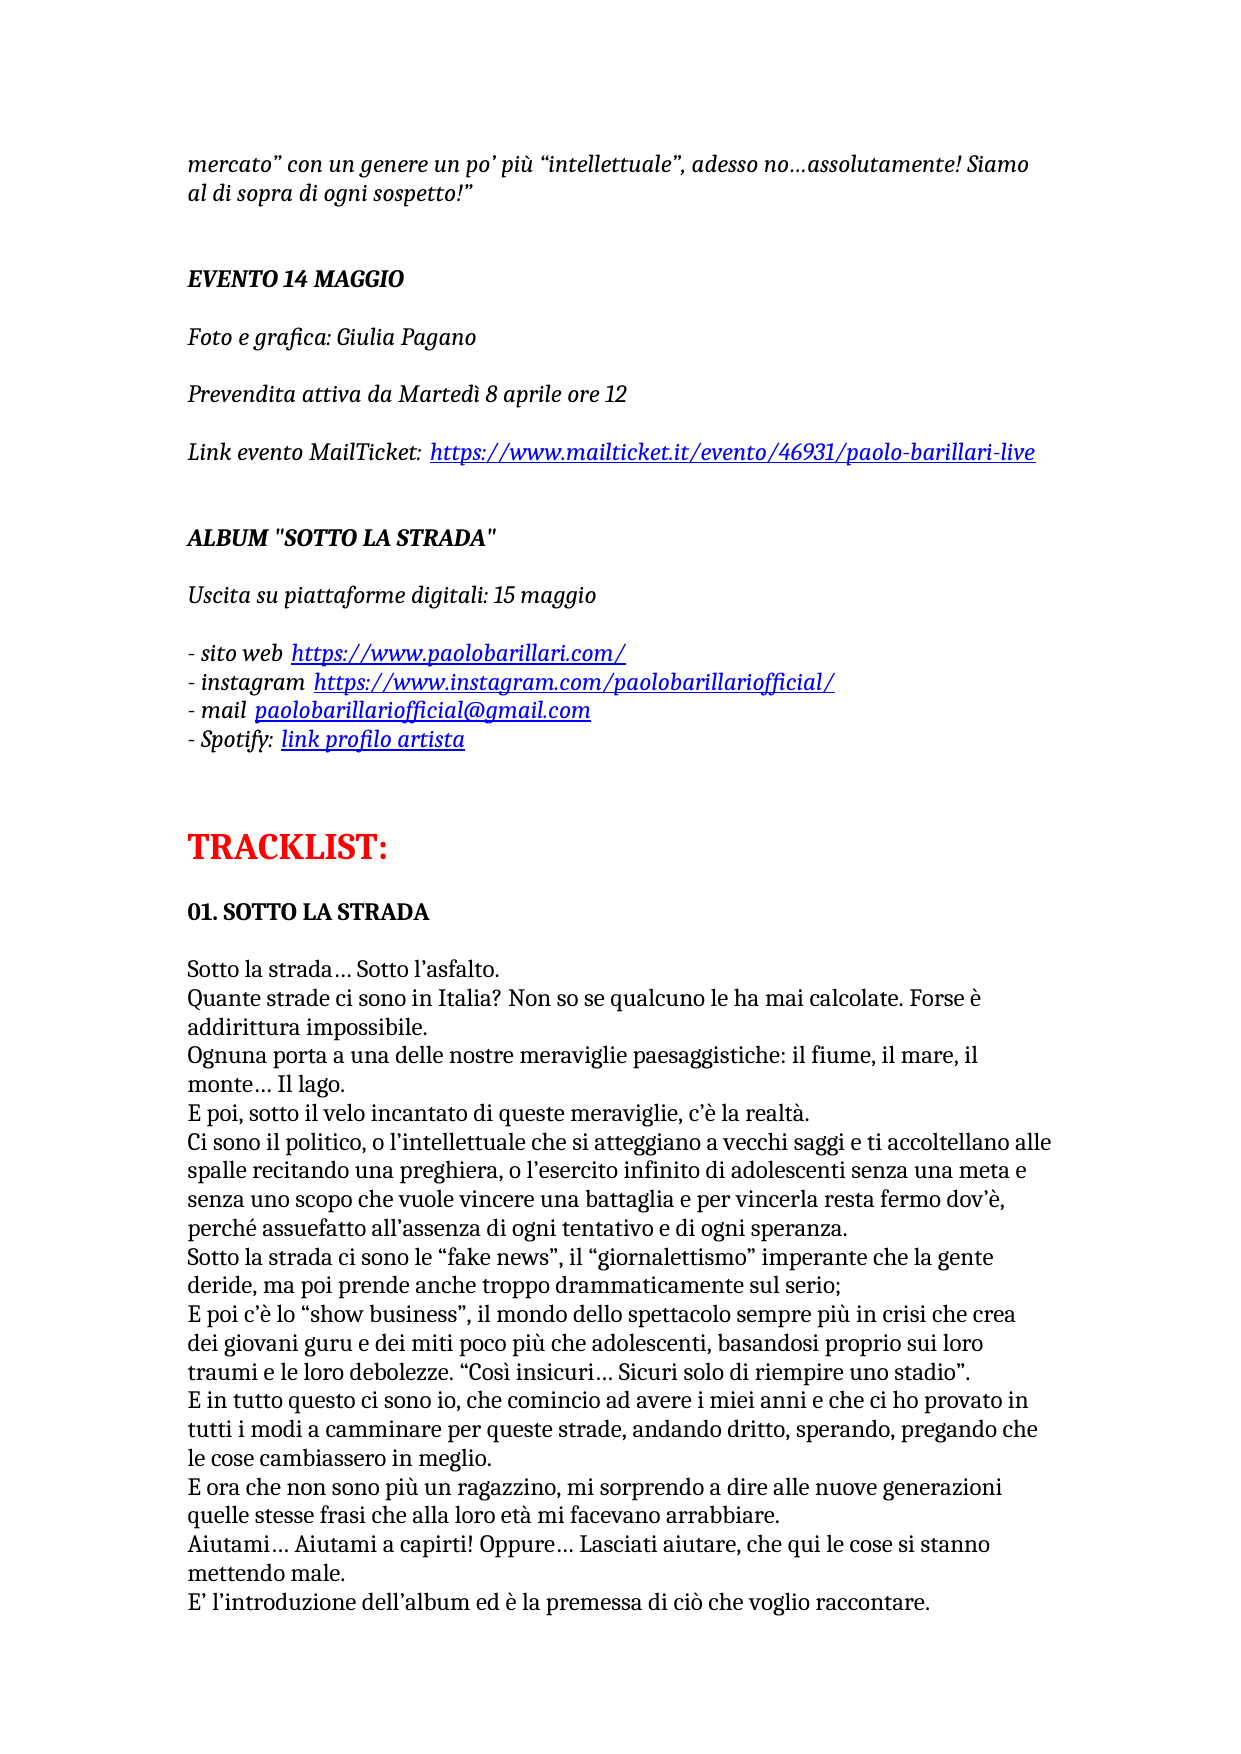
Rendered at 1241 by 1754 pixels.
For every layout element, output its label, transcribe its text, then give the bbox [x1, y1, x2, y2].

text Link evento MailTicket: https://www.mailticket.it/evento/46931/paolo-barillari-live [187, 437, 1053, 466]
text Foto e grafica: Giulia Pagano [187, 322, 1053, 351]
text - sito web https://www.paolobarillari.com/ [187, 639, 1053, 667]
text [187, 1300, 1053, 1616]
text Uscita su piattaforme digitali: 15 maggio [187, 581, 1053, 610]
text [187, 150, 1053, 207]
text - instagram https://www.instagram.com/paolobarillariofficial/ [187, 667, 1053, 696]
text Sotto la strada… Sotto l’asfalto. Quante strade ci sono in Italia? Non so se qualcuno le ha mai calcolate. Forse è addirittura impossibile. Ognuna porta a una delle nostre meraviglie paesaggistiche: il fiume, il mare, il monte… Il lago. E poi, sotto il velo incantato di queste meraviglie, c’è la realtà. Ci sono il politico, o l’intellettuale che si atteggiano a vecchi saggi e ti accoltellano alle spalle recitando una preghiera, o l’esercito infinito di adolescenti senza una meta e senza uno scopo che vuole vincere una battaglia e per vincerla resta fermo dov’è, perché assuefatto all’assenza di ogni tentativo e di ogni speranza. Sotto la strada ci sono le “fake news”, il “giornalettismo” imperante che la gente deride, ma poi prende anche troppo drammaticamente sul serio; [187, 955, 1053, 1300]
text EVENTO 14 MAGGIO [187, 265, 1053, 294]
text - mail paolobarillariofficial@gmail.com [187, 696, 1053, 725]
text Prevendita attiva da Martedì 8 aprile ore 12 [187, 380, 1053, 409]
text TRACKLIST: [187, 826, 1053, 869]
text 01. SOTTO LA STRADA [187, 897, 1053, 926]
text ALBUM "SOTTO LA STRADA" [187, 524, 1053, 552]
text - Spotify: link profilo artista [187, 725, 1053, 754]
